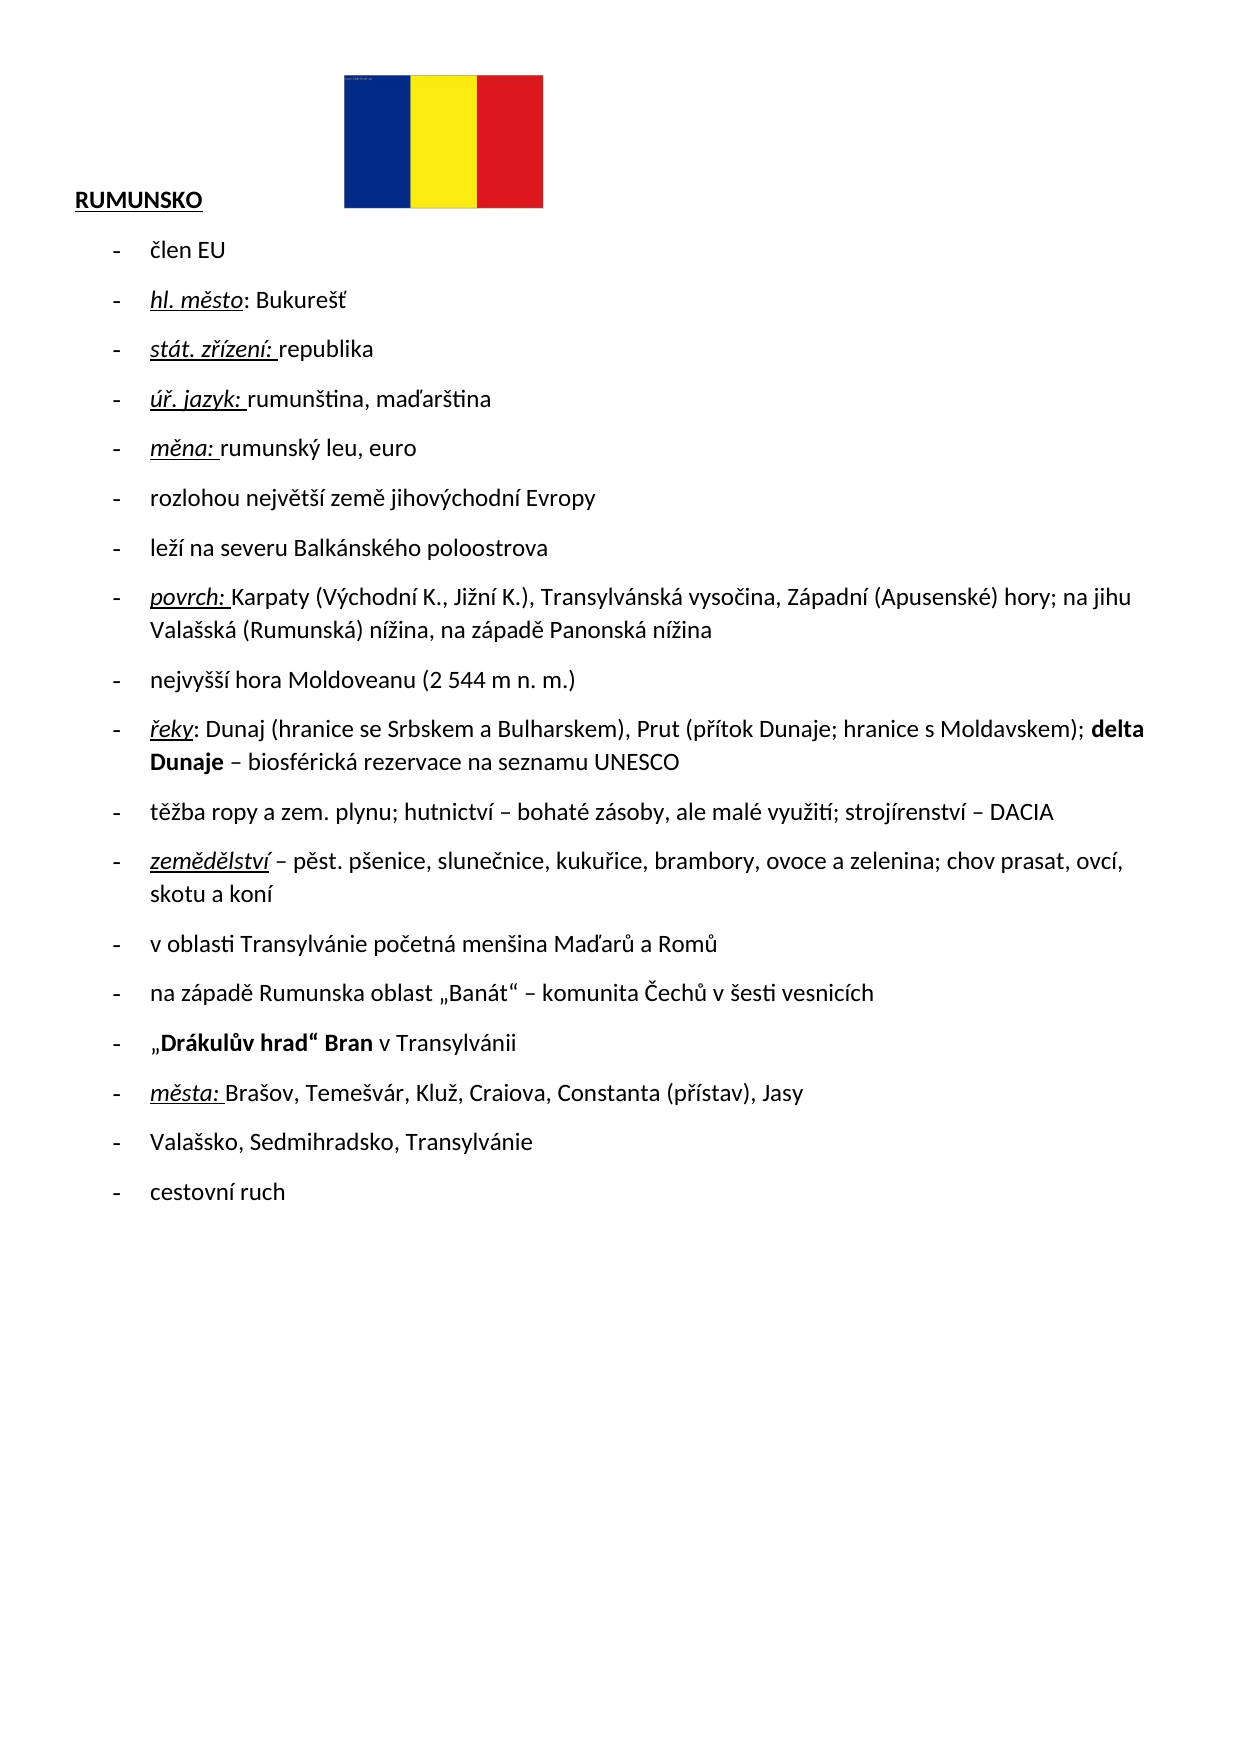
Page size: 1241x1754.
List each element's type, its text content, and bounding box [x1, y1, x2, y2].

list stát. zřízení: republika [112, 333, 1165, 364]
list zemědělství – pěst. pšenice, slunečnice, kukuřice, brambory, ovoce a zelenina; chov prasat, ovcí, skotu a koní [112, 846, 1165, 909]
list cestovní ruch [112, 1176, 1165, 1206]
list měna: rumunský leu, euro [112, 433, 1165, 463]
list těžba ropy a zem. plynu; hutnictví – bohaté zásoby, ale malé využití; strojírenství – DACIA [112, 796, 1165, 826]
list hl. město: Bukurešť [112, 284, 1165, 314]
list na západě Rumunska oblast „Banát“ – komunita Čechů v šesti vesnicích [112, 978, 1165, 1008]
list řeky: Dunaj (hranice se Srbskem a Bulharskem), Prut (přítok Dunaje; hranice s Moldavskem); delta Dunaje – biosférická rezervace na seznamu UNESCO [112, 713, 1165, 777]
text RUMUNSKO [75, 75, 1165, 215]
list města: Brašov, Temešvár, Kluž, Craiova, Constanta (přístav), Jasy [112, 1077, 1165, 1107]
list člen EU [112, 234, 1165, 265]
list Valašsko, Sedmihradsko, Transylvánie [112, 1126, 1165, 1157]
picture [343, 75, 544, 209]
list v oblasti Transylvánie početná menšina Maďarů a Romů [112, 928, 1165, 958]
list povrch: Karpaty (Východní K., Jižní K.), Transylvánská vysočina, Západní (Apusenské) hory; na jihu Valašská (Rumunská) nížina, na západě Panonská nížina [112, 581, 1165, 645]
list rozlohou největší země jihovýchodní Evropy [112, 482, 1165, 513]
list leží na severu Balkánského poloostrova [112, 532, 1165, 562]
list „Drákulův hrad“ Bran v Transylvánii [112, 1027, 1165, 1058]
list úř. jazyk: rumunština, maďarština [112, 383, 1165, 413]
list nejvyšší hora Moldoveanu (2 544 m n. m.) [112, 664, 1165, 694]
